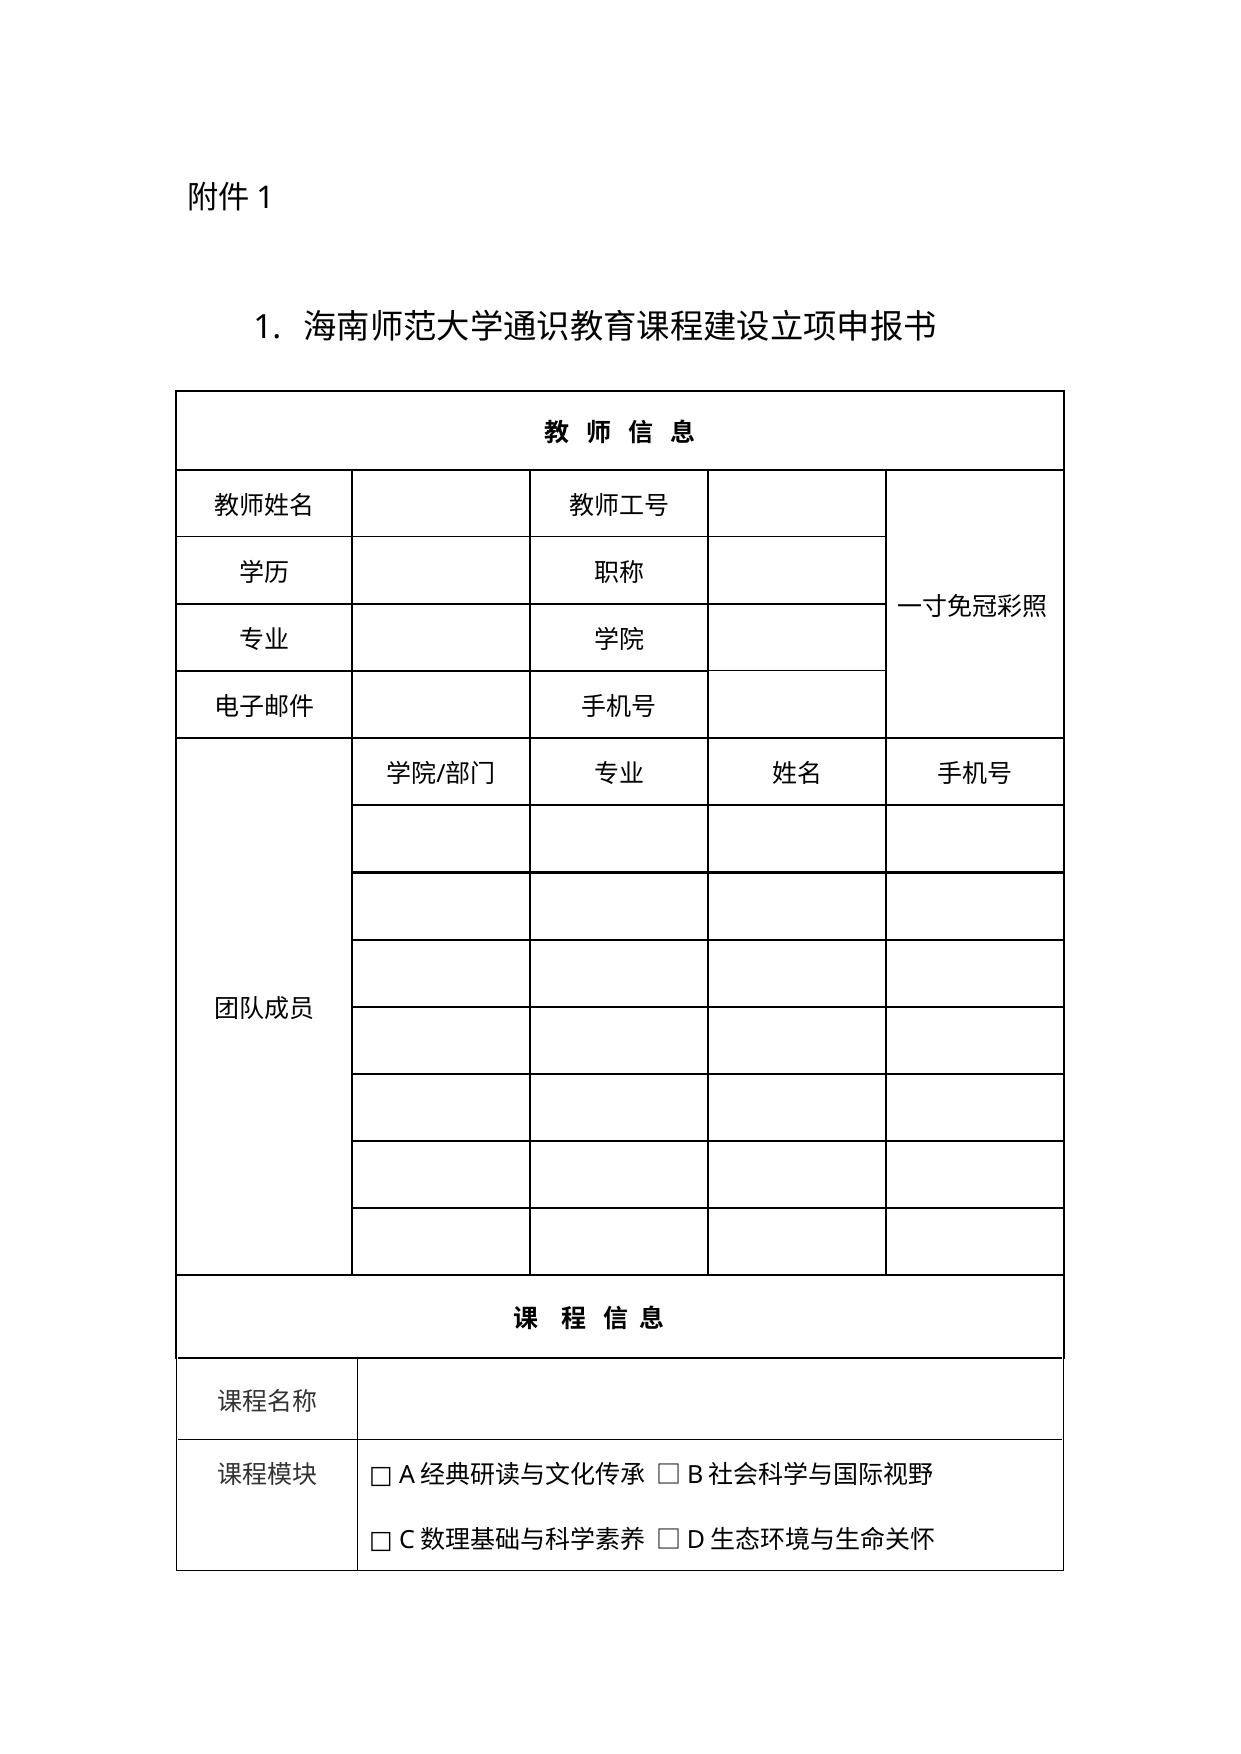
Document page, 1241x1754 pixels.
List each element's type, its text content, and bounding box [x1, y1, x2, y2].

table_cell 教师工号 [531, 471, 707, 536]
table_cell [709, 1209, 885, 1274]
table_cell [887, 941, 1063, 1006]
table_cell [887, 874, 1063, 938]
table_cell [709, 874, 885, 938]
table_cell [353, 874, 529, 938]
table_cell [709, 806, 885, 871]
table_cell [709, 941, 885, 1006]
table_cell [709, 605, 885, 670]
table_cell 学院 [531, 605, 707, 670]
table_cell 职称 [531, 537, 707, 603]
table_cell [709, 537, 885, 603]
table_cell 专业 [531, 739, 707, 804]
table_cell 课 程 信 息 [177, 1276, 1063, 1357]
table_cell [887, 1142, 1063, 1207]
table_cell [353, 1008, 529, 1073]
table_cell [531, 1209, 707, 1274]
table_cell [709, 471, 885, 536]
table_cell 学历 [177, 537, 351, 603]
table_cell [353, 941, 529, 1006]
table_cell 教师姓名 [177, 471, 351, 536]
table_cell [709, 1008, 885, 1073]
table_cell 电子邮件 [177, 672, 351, 737]
table_cell [353, 1075, 529, 1140]
table_cell [887, 1008, 1063, 1073]
text 附件1 [187, 162, 1053, 227]
table_cell [353, 1142, 529, 1207]
table_cell 一寸免冠彩照 [887, 471, 1063, 737]
table_cell [531, 874, 707, 938]
table_cell [531, 941, 707, 1006]
table_cell 课程名称 [177, 1358, 357, 1439]
table_cell [531, 806, 707, 871]
table_cell [531, 1142, 707, 1207]
table_cell [887, 1075, 1063, 1140]
table_cell [531, 1075, 707, 1140]
table_cell [353, 672, 529, 737]
table_cell [353, 806, 529, 871]
table_header 教 师 信 息 [177, 392, 1063, 469]
table_cell 手机号 [531, 672, 707, 737]
table_cell [531, 1008, 707, 1073]
table_cell 手机号 [887, 739, 1063, 804]
table_cell 姓名 [709, 739, 885, 804]
table_cell 专业 [177, 605, 351, 670]
table_cell [358, 1357, 1063, 1439]
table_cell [358, 1439, 1063, 1570]
table_cell [353, 471, 529, 536]
table_cell [709, 1142, 885, 1207]
table_cell 团队成员 [177, 739, 351, 1274]
table_cell [353, 537, 529, 603]
table_cell [709, 671, 885, 737]
table_cell 学院/部门 [353, 739, 529, 804]
table_cell [887, 1209, 1063, 1274]
table_cell [887, 806, 1063, 871]
table_cell [709, 1075, 885, 1140]
table_cell [353, 1209, 529, 1274]
table_cell 课程模块 [177, 1440, 357, 1570]
table_cell [353, 605, 529, 670]
list 海南师范大学通识教育课程建设立项申报书 [253, 292, 1053, 357]
